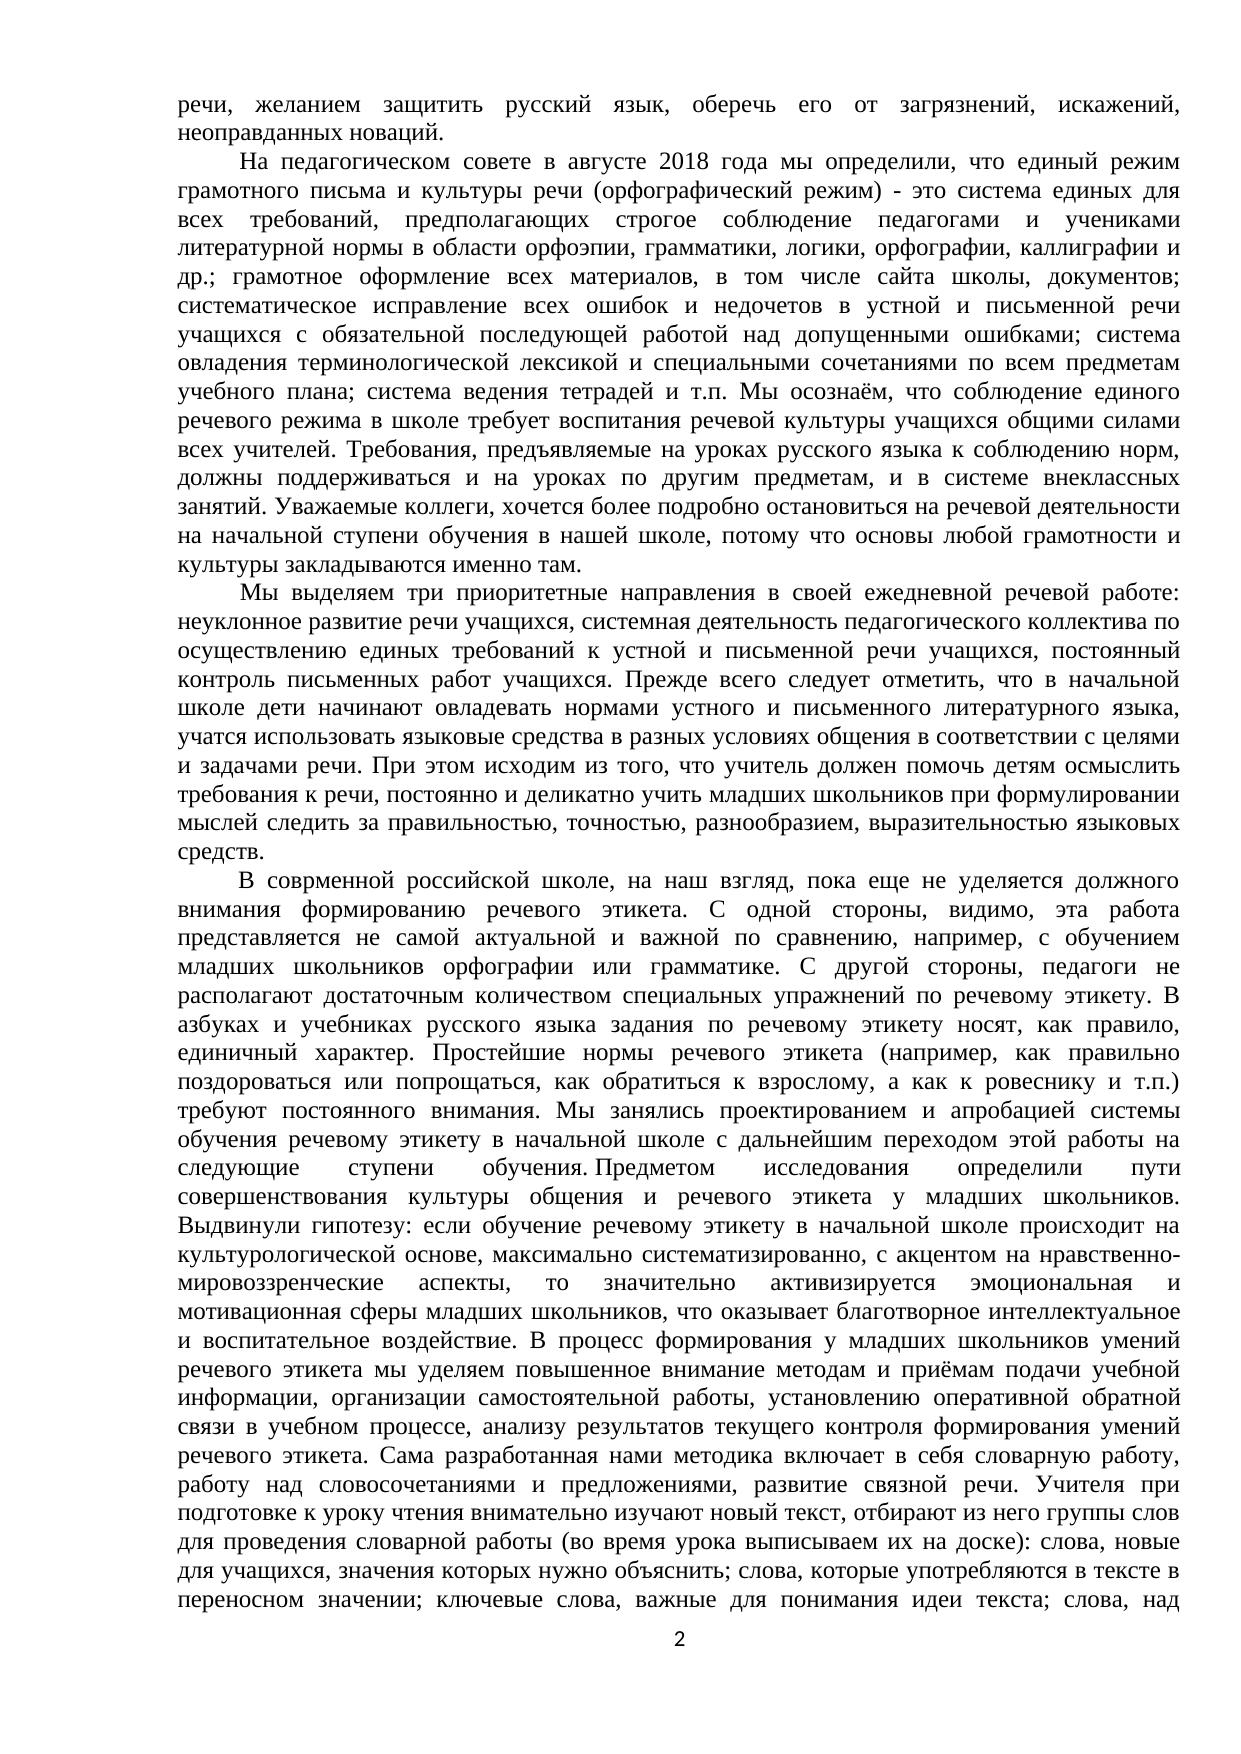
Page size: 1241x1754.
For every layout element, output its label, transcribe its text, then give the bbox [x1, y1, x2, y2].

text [177, 89, 1181, 146]
text На педагогическом совете в августе 2018 года мы определили, что единый режим грамотного письма и культуры речи (орфографический режим) - это система единых для всех требований, предполагающих строгое соблюдение педагогами и учениками литературной нормы в области орфоэпии, грамматики, логики, орфографии, каллиграфии и др.; грамотное оформление всех материалов, в том числе сайта школы, документов; систематическое исправление всех ошибок и недочетов в устной и письменной речи учащихся с обязательной последующей работой над допущенными ошибками; система овладения терминологической лексикой и специальными сочетаниями по всем предметам учебного плана; система ведения тетрадей и т.п. Мы осознаём, что соблюдение единого речевого режима в школе требует воспитания речевой культуры учащихся общими силами всех учителей. Требования, предъявляемые на уроках русского языка к соблюдению норм, должны поддерживаться и на уроках по другим предметам, и в системе внеклассных занятий. Уважаемые коллеги, хочется более подробно остановиться на речевой деятельности на начальной ступени обучения в нашей школе, потому что основы любой грамотности и культуры закладываются именно там. [177, 146, 1181, 577]
text Мы выделяем три приоритетные направления в своей ежедневной речевой работе: неуклонное развитие речи учащихся, системная деятельность педагогического коллектива по осуществлению единых требований к устной и письменной речи учащихся, постоянный контроль письменных работ учащихся. Прежде всего следует отметить, что в начальной школе дети начинают овладевать нормами устного и письменного литературного языка, учатся использовать языковые средства в разных условиях общения в соответствии с целями и задачами речи. При этом исходим из того, что учитель должен помочь детям осмыслить требования к речи, постоянно и деликатно учить младших школьников при формулировании мыслей следить за правильностью, точностью, разнообразием, выразительностью языковых средств. [177, 577, 1181, 865]
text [177, 865, 1181, 1612]
